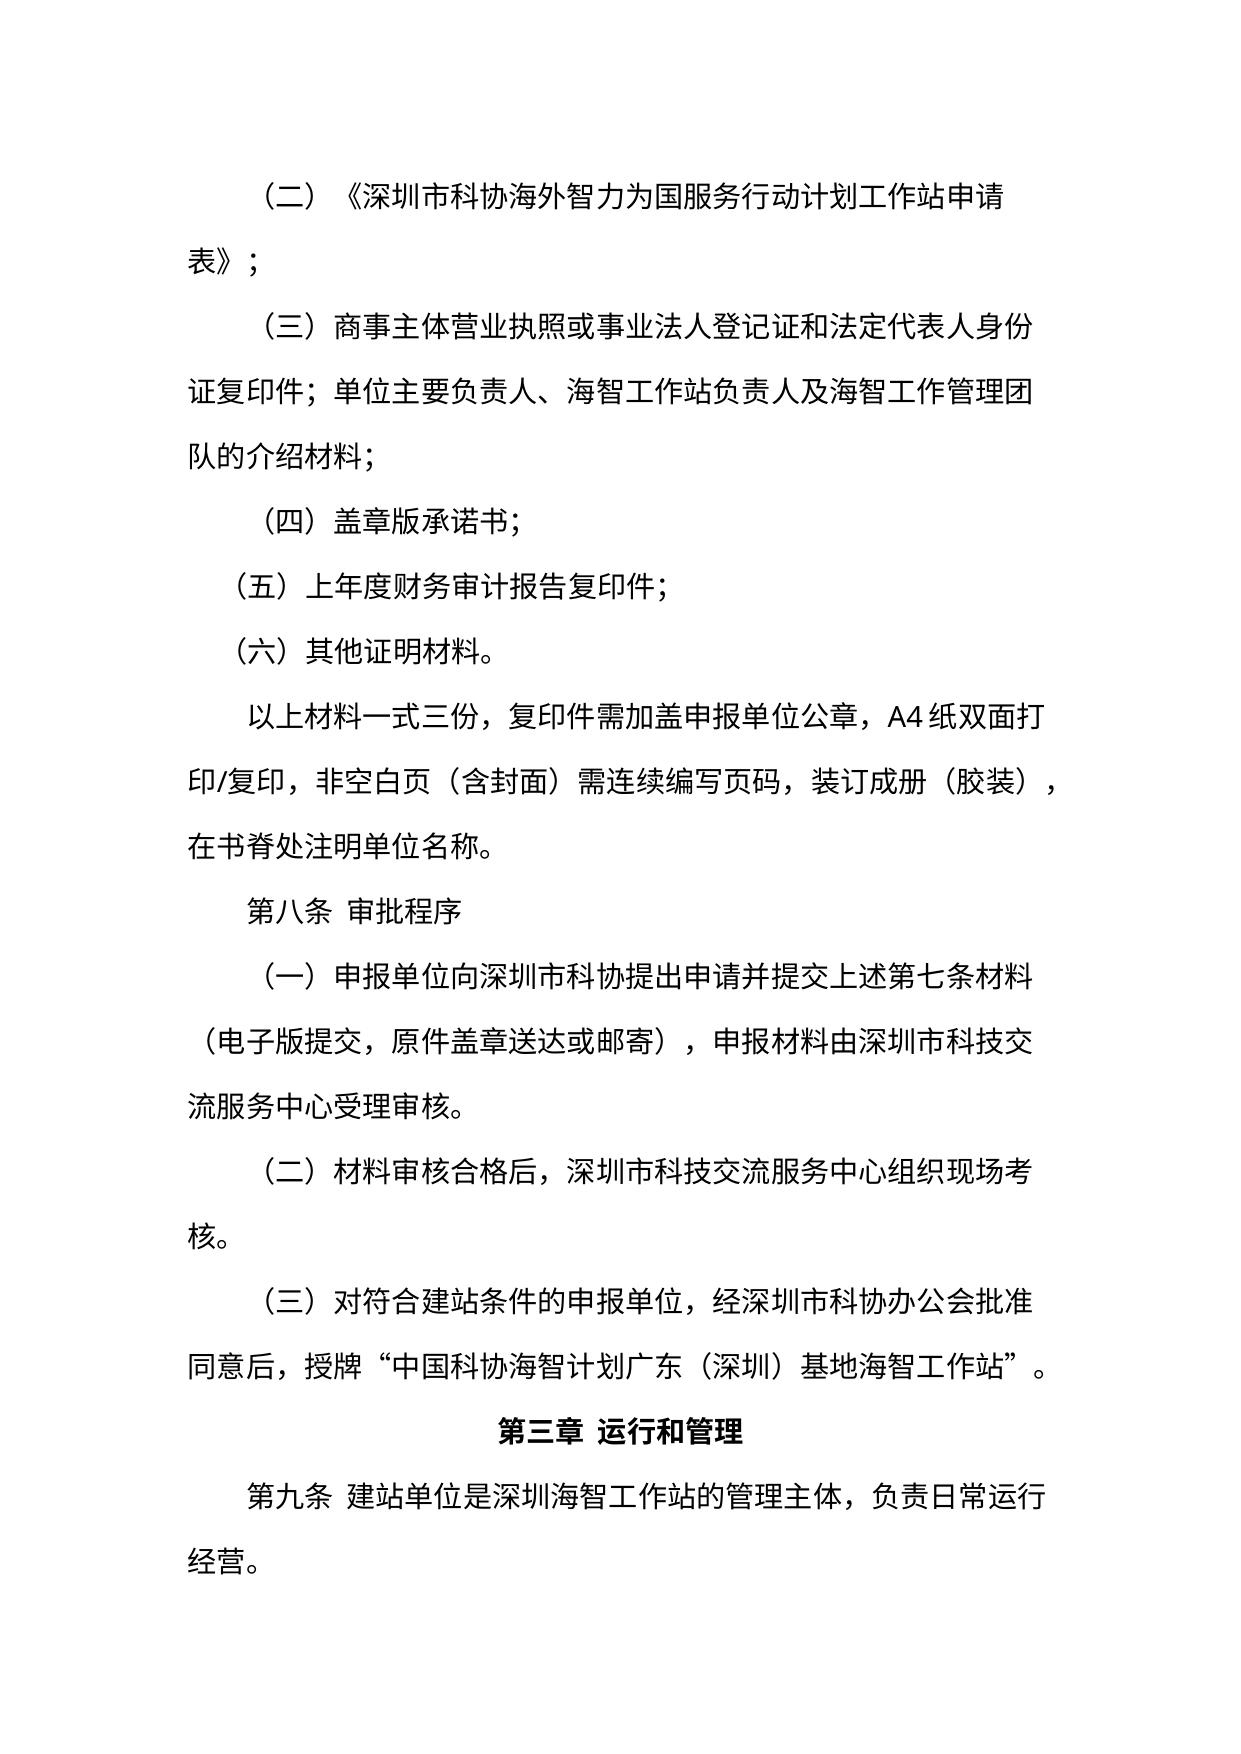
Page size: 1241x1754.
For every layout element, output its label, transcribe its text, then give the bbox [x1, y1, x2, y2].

text 第八条 审批程序 [187, 877, 1053, 942]
text （一）申报单位向深圳市科协提出申请并提交上述第七条材料（电子版提交，原件盖章送达或邮寄），申报材料由深圳市科技交流服务中心受理审核。 [187, 942, 1053, 1137]
text （五）上年度财务审计报告复印件； [187, 552, 1053, 617]
text （四）盖章版承诺书； [187, 487, 1053, 552]
text 第九条 建站单位是深圳海智工作站的管理主体，负责日常运行经营。 [187, 1462, 1053, 1592]
text （三）商事主体营业执照或事业法人登记证和法定代表人身份证复印件；单位主要负责人、海智工作站负责人及海智工作管理团队的介绍材料； [187, 292, 1053, 487]
text 以上材料一式三份，复印件需加盖申报单位公章，A4纸双面打印/复印，非空白页（含封面）需连续编写页码，装订成册（胶装），在书脊处注明单位名称。 [187, 682, 1053, 877]
text （二）材料审核合格后，深圳市科技交流服务中心组织现场考核。 [187, 1137, 1053, 1267]
text 第三章 运行和管理 [187, 1397, 1053, 1462]
text （三）对符合建站条件的申报单位，经深圳市科协办公会批准同意后，授牌“中国科协海智计划广东（深圳）基地海智工作站”。 [187, 1267, 1053, 1397]
text （二）《深圳市科协海外智力为国服务行动计划工作站申请表》； [187, 162, 1053, 292]
text （六）其他证明材料。 [187, 617, 1053, 682]
